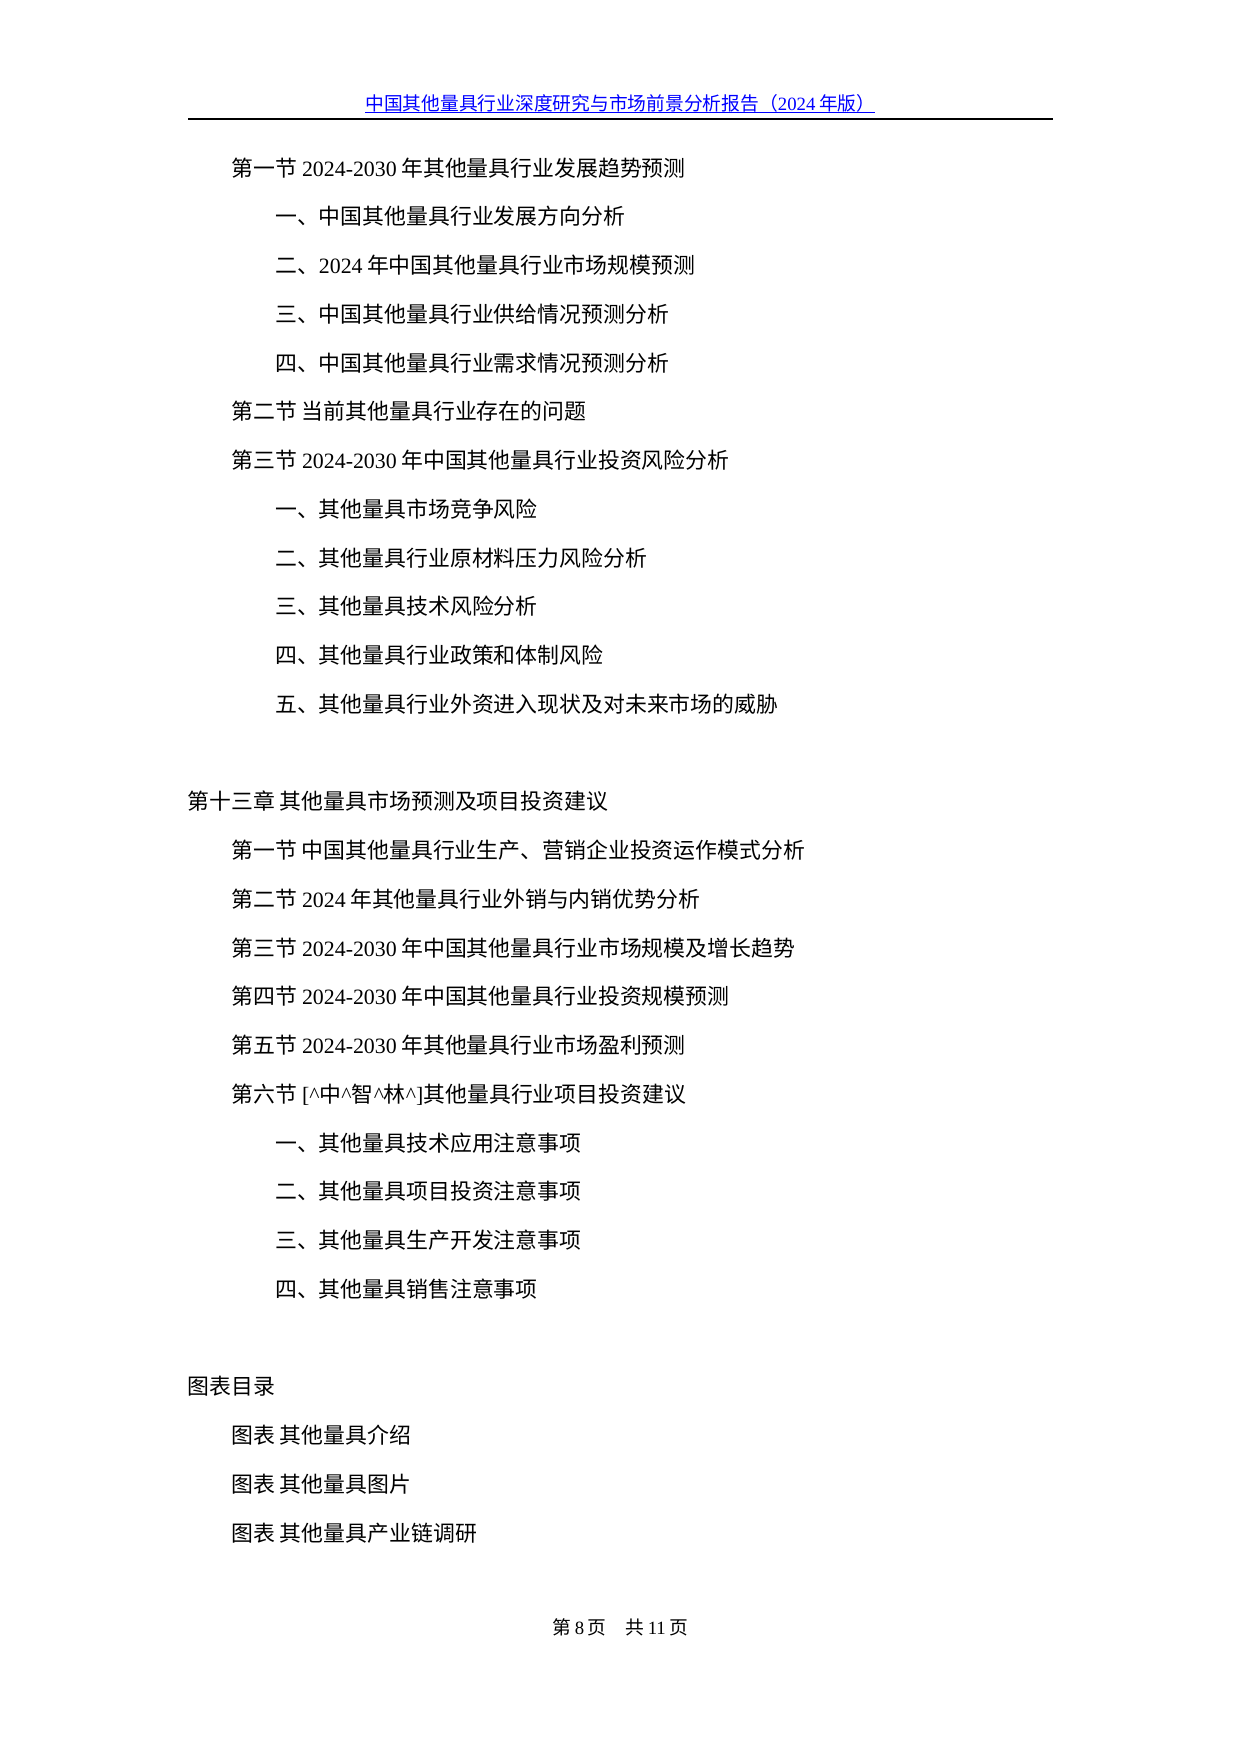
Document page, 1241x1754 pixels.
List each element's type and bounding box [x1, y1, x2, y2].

text [187, 150, 1053, 1548]
